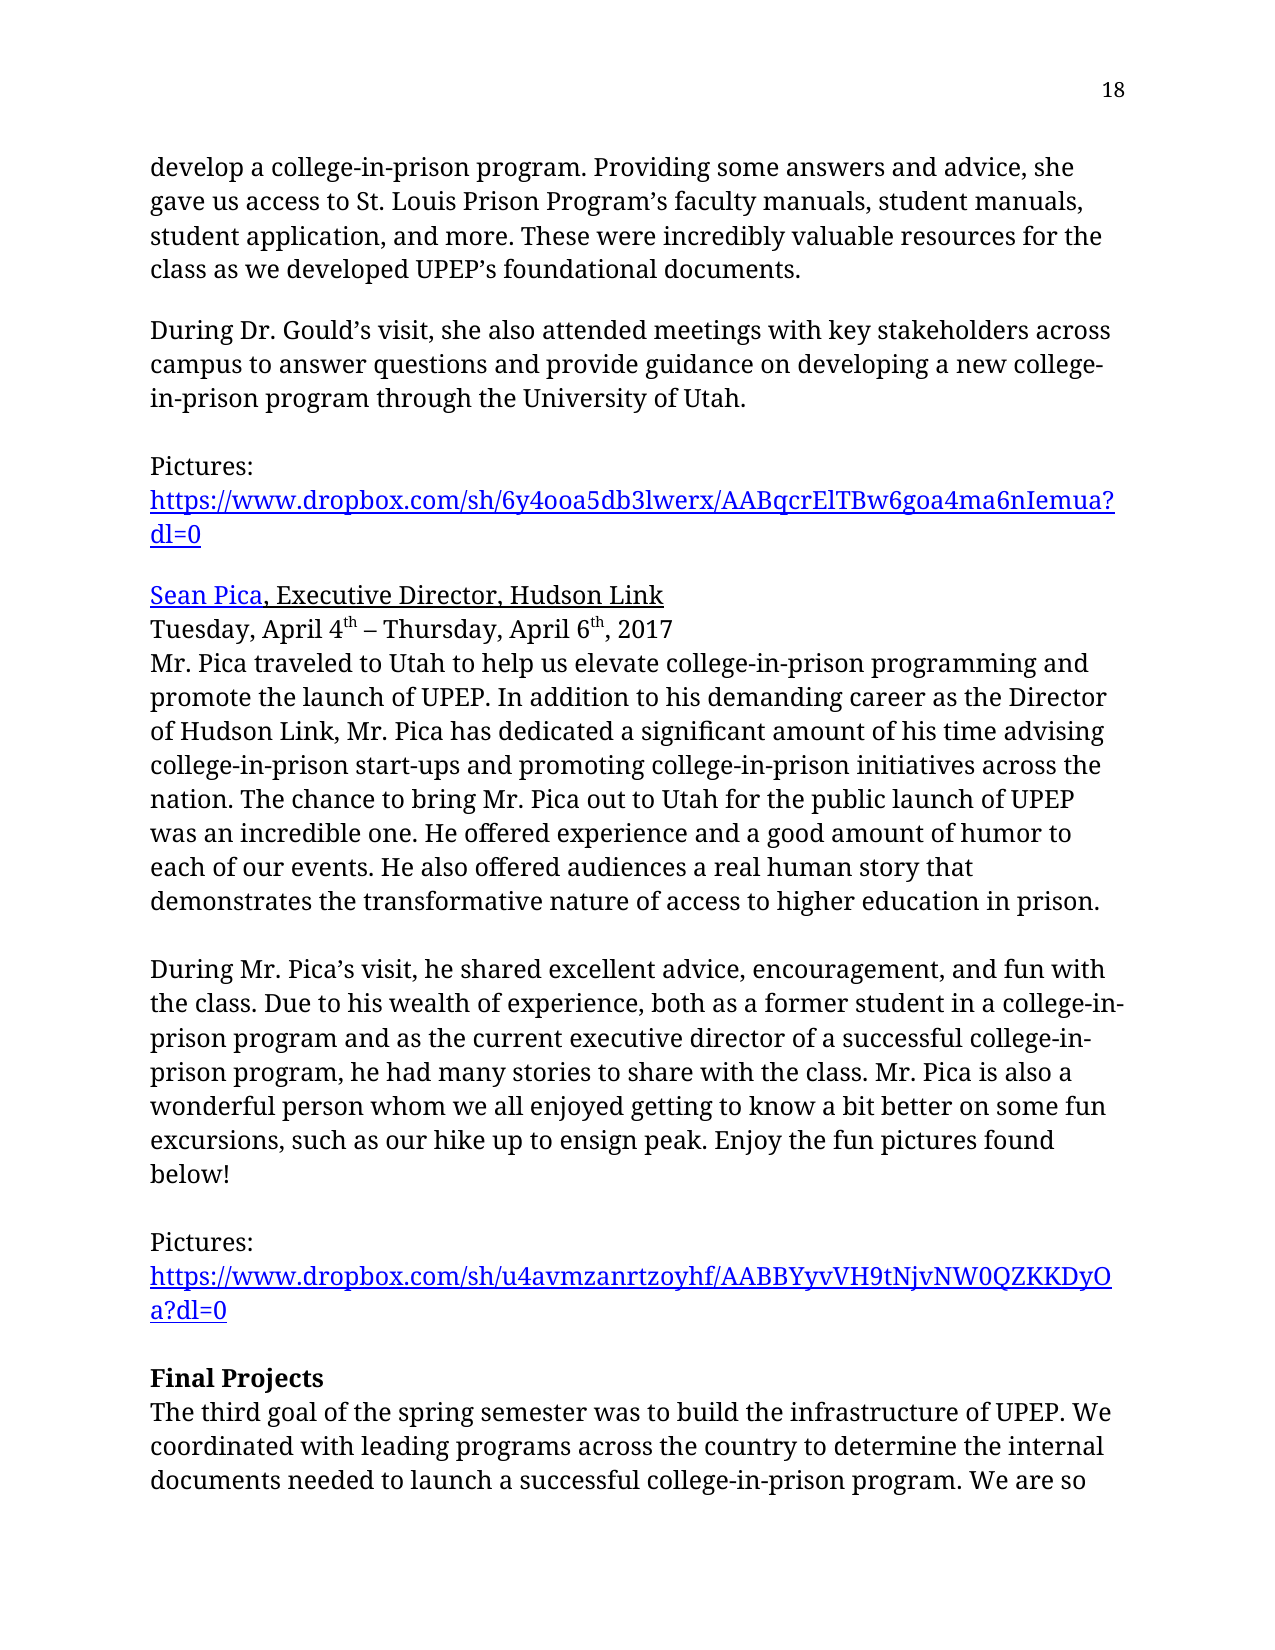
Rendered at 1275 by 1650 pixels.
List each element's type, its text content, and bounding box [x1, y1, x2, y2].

text Sean Pica, Executive Director, Hudson Link [150, 577, 1125, 611]
text Pictures: https://www.dropbox.com/sh/6y4ooa5db3lwerx/AABqcrElTBw6goa4ma6nIemua?dl=0 [150, 449, 1125, 551]
text Final Projects [150, 1361, 1125, 1395]
text Mr. Pica traveled to Utah to help us elevate college-in-prison programming and promote the launch of UPEP. In addition to his demanding career as the Director of Hudson Link, Mr. Pica has dedicated a significant amount of his time advising college-in-prison start-ups and promoting college-in-prison initiatives across the nation. The chance to bring Mr. Pica out to Utah for the public launch of UPEP was an incredible one. He offered experience and a good amount of humor to each of our events. He also offered audiences a real human story that demonstrates the transformative nature of access to higher education in prison. [150, 646, 1125, 918]
text Tuesday, April 4th – Thursday, April 6th, 2017 [150, 611, 1125, 646]
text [150, 1395, 1125, 1497]
text During Mr. Pica’s visit, he shared excellent advice, encouragement, and fun with the class. Due to his wealth of experience, both as a former student in a college-in-prison program and as the current executive director of a successful college-in-prison program, he had many stories to share with the class. Mr. Pica is also a wonderful person whom we all enjoyed getting to know a bit better on some fun excursions, such as our hike up to ensign peak. Enjoy the fun pictures found below! [150, 952, 1125, 1191]
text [150, 150, 1125, 286]
text Pictures: https://www.dropbox.com/sh/u4avmzanrtzoyhf/AABBYyvVH9tNjvNW0QZKKDyOa?dl=0 [150, 1224, 1125, 1327]
text During Dr. Gould’s visit, she also attended meetings with key stakeholders across campus to answer questions and provide guidance on developing a new college-in-prison program through the University of Utah. [150, 313, 1125, 415]
